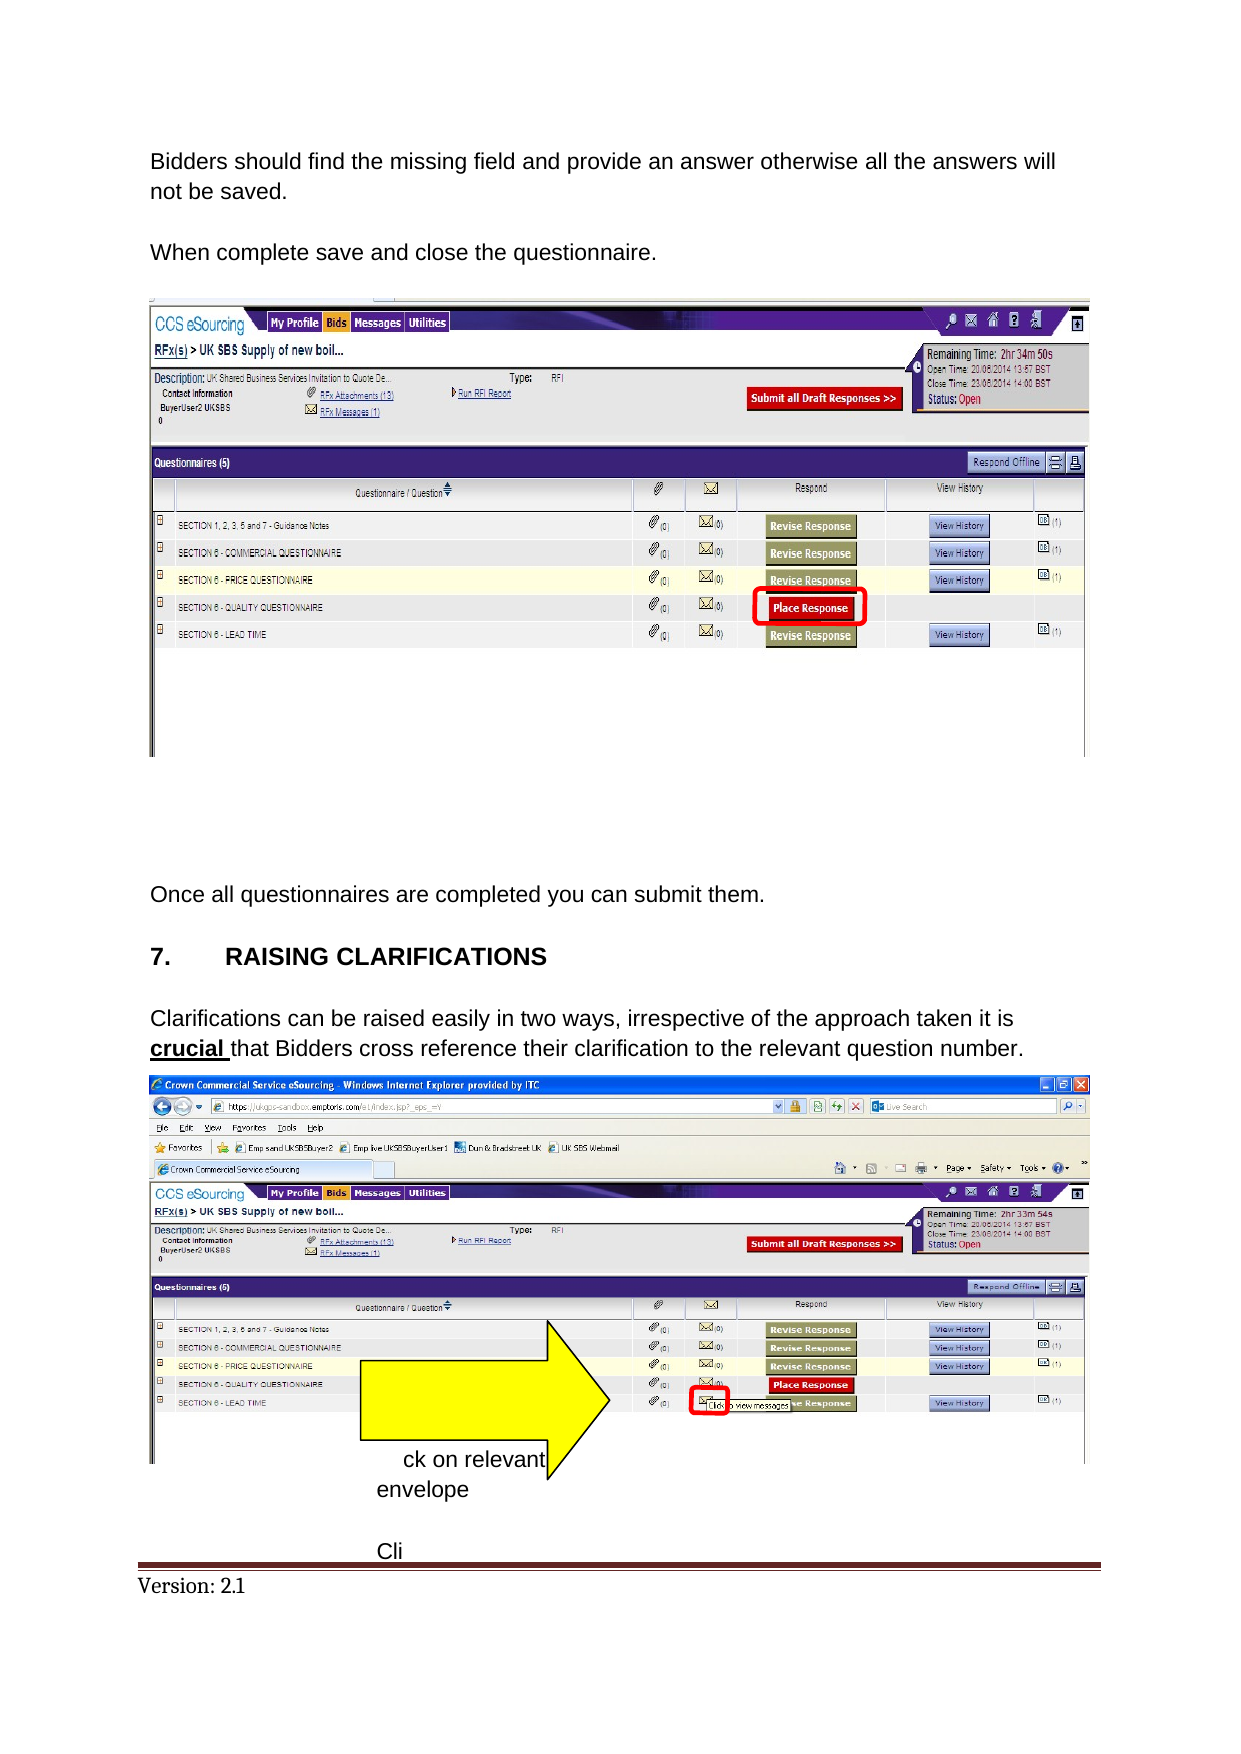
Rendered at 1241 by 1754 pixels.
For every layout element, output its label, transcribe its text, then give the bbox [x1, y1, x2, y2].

picture [149, 1075, 1090, 1464]
text Once all questionnaires are completed you can submit them. [150, 881, 1089, 908]
text Bidders should find the missing field and provide an answer otherwise all the answers will not be saved. [150, 148, 1077, 204]
text crucial that Bidders cross reference their clarification to the relevant question number. Clarification at questionnaire level. [150, 1035, 1089, 1075]
text When complete save and close the questionnaire. [150, 239, 1089, 265]
picture [435, 1456, 442, 1464]
text Clarifications can be raised easily in two ways, irrespective of the approach taken it is [150, 1005, 1089, 1032]
subtitle RAISING CLARIFICATIONS [150, 942, 1089, 971]
picture [149, 298, 1090, 757]
